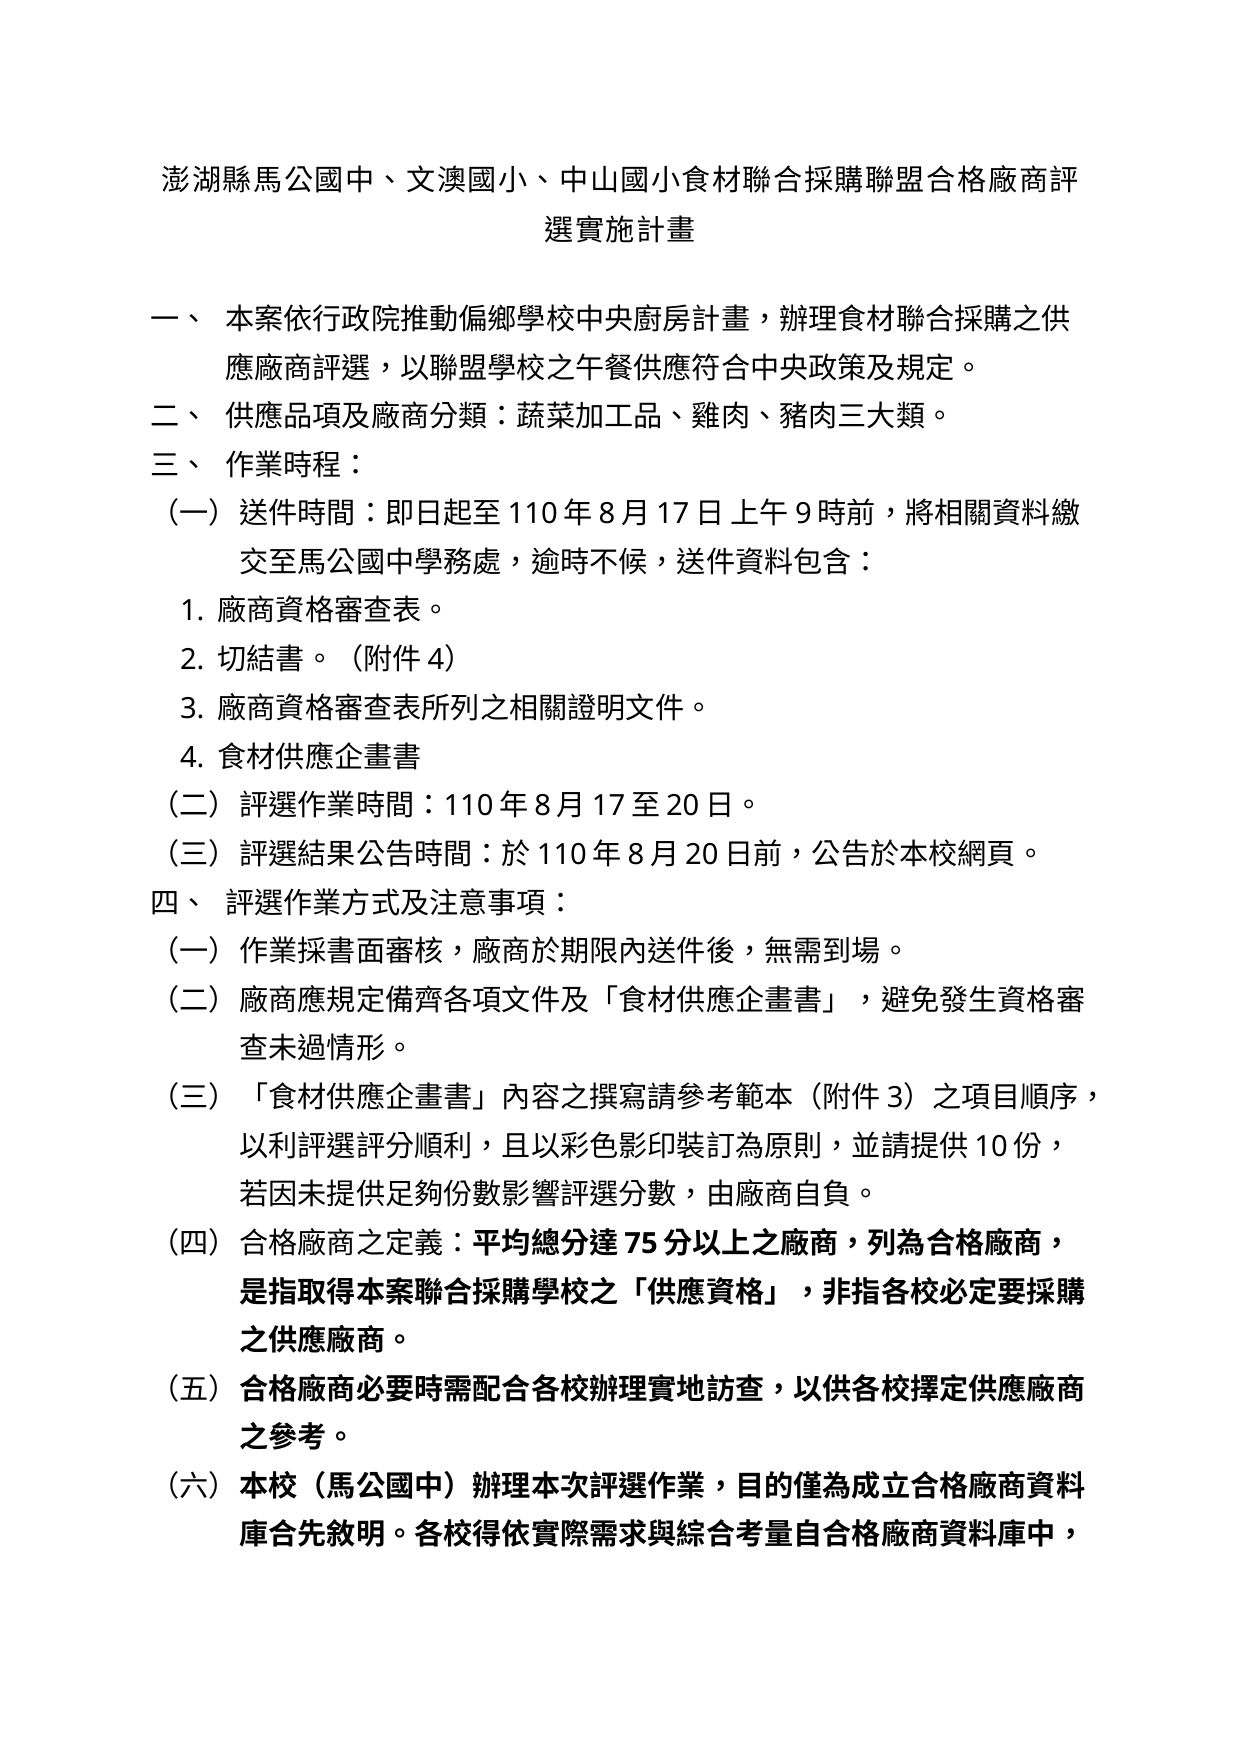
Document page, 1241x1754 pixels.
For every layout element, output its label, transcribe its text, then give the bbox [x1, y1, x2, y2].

text 澎湖縣馬公國中、文澳國小、中山國小食材聯合採購聯盟合格廠商評選實施計畫 [150, 150, 1090, 250]
list 合格廠商之定義：平均總分達75分以上之廠商，列為合格廠商，是指取得本案聯合採購學校之「供應資格」，非指各校必定要採購之供應廠商。 [150, 1219, 1090, 1359]
list 切結書。（附件4） [180, 636, 1090, 678]
list 「食材供應企畫書」內容之撰寫請參考範本（附件3）之項目順序，以利評選評分順利，且以彩色影印裝訂為原則，並請提供10份，若因未提供足夠份數影響評選分數，由廠商自負。 [150, 1074, 1090, 1213]
list 廠商應規定備齊各項文件及「食材供應企畫書」，避免發生資格審查未過情形。 [150, 977, 1090, 1067]
list 食材供應企畫書 [180, 733, 1090, 776]
list 作業採書面審核，廠商於期限內送件後，無需到場。 [150, 928, 1090, 970]
list 合格廠商必要時需配合各校辦理實地訪查，以供各校擇定供應廠商之參考。 [150, 1365, 1090, 1456]
list 評選結果公告時間：於110年8月20日前，公告於本校網頁。 [150, 831, 1090, 873]
list 評選作業時間：110年8月17至20日。 [150, 782, 1090, 824]
list 評選作業方式及注意事項： [150, 879, 1090, 922]
list 廠商資格審查表所列之相關證明文件。 [180, 684, 1090, 727]
list 送件時間：即日起至110年8月17日 上午9時前，將相關資料繳交至馬公國中學務處，逾時不候，送件資料包含： [150, 490, 1090, 581]
list 供應品項及廠商分類：蔬菜加工品、雞肉、豬肉三大類。 [150, 393, 1090, 435]
list 本案依行政院推動偏鄉學校中央廚房計畫，辦理食材聯合採購之供應廠商評選，以聯盟學校之午餐供應符合中央政策及規定。 [150, 296, 1090, 386]
list 廠商資格審查表。 [180, 587, 1090, 629]
list 作業時程： [150, 441, 1090, 483]
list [150, 1462, 1090, 1553]
